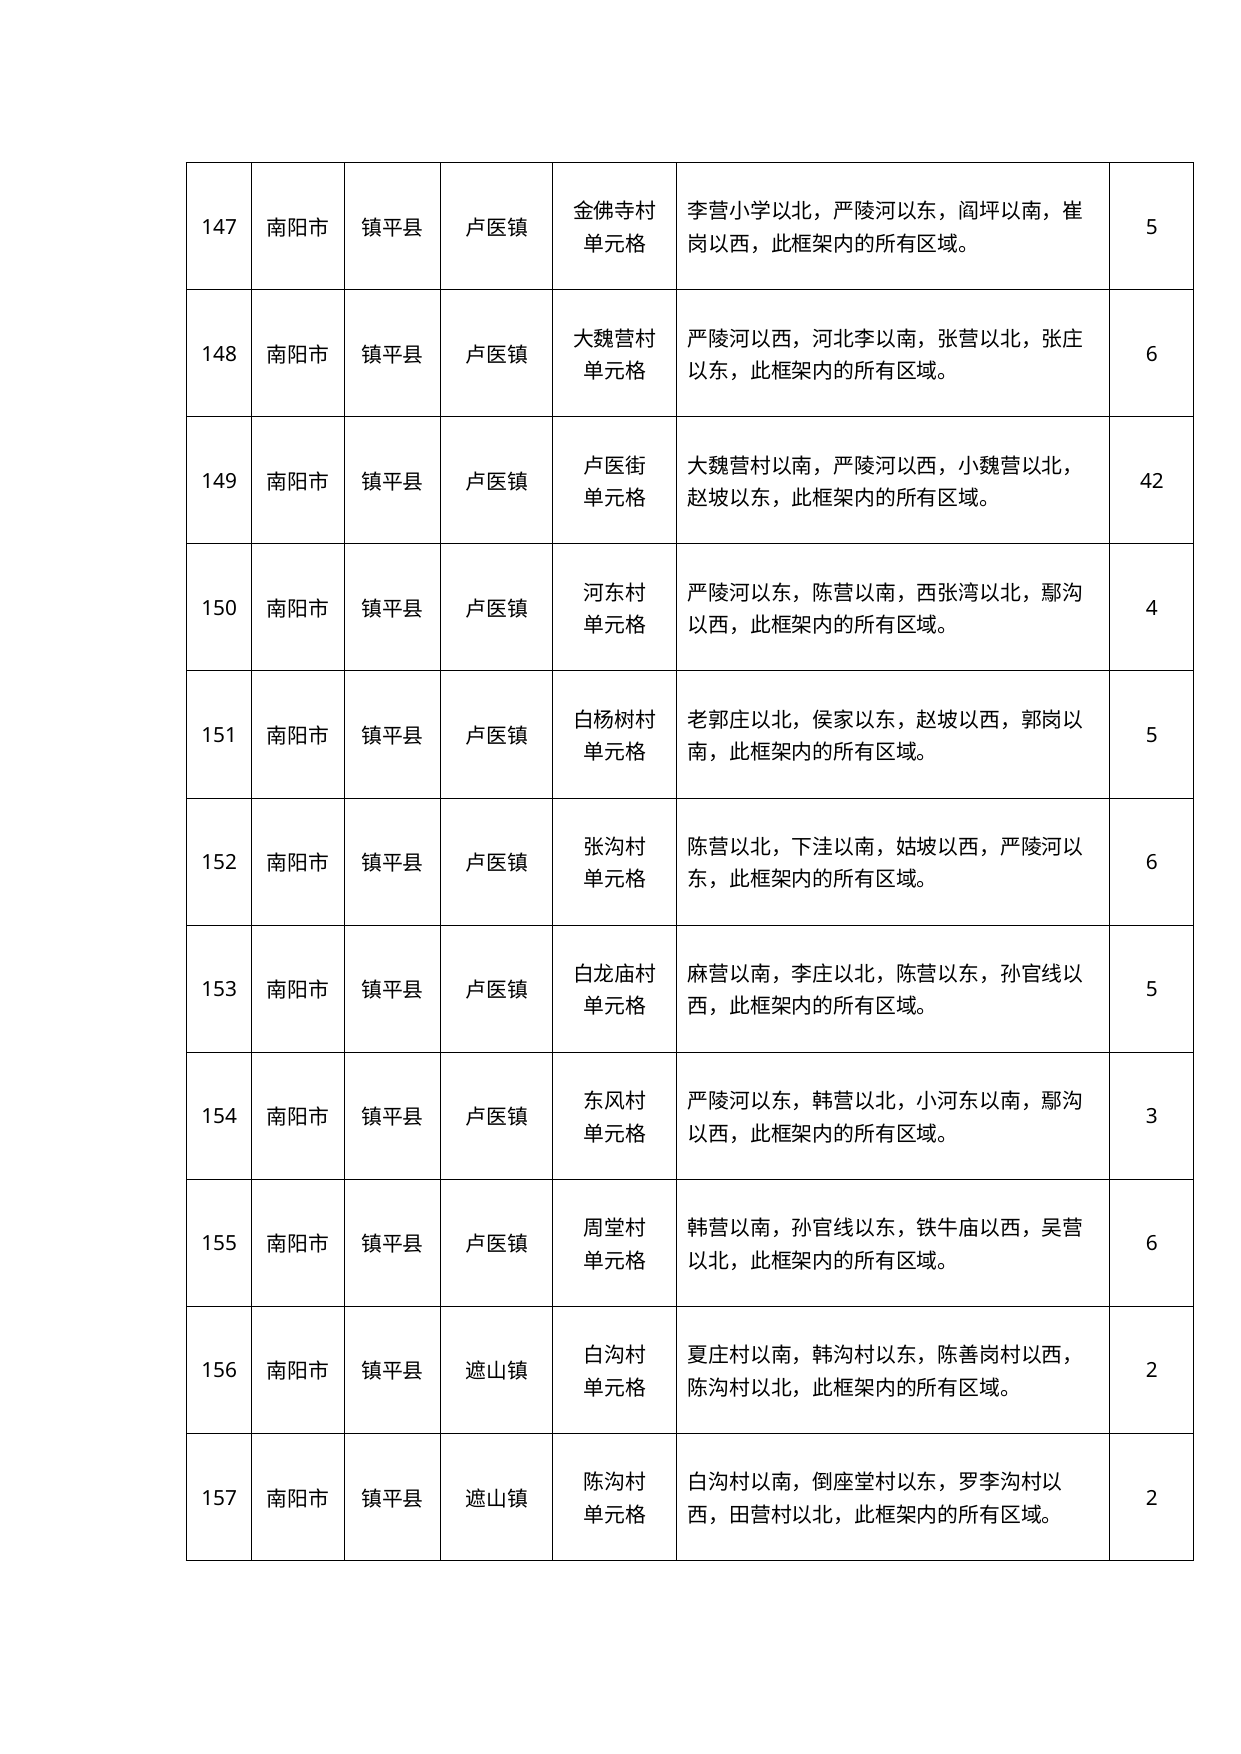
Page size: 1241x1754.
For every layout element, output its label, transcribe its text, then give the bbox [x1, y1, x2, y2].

table_cell 遮山镇 [441, 1307, 552, 1433]
table_cell 卢医镇 [441, 290, 552, 416]
table_cell 南阳市 [252, 1307, 344, 1433]
table_cell 5 [1110, 163, 1193, 289]
table_cell 5 [1110, 671, 1193, 797]
table_cell 老郭庄以北，侯家以东，赵坡以西，郭岗以南，此框架内的所有区域。 [677, 671, 1109, 797]
table_cell 严陵河以西，河北李以南，张营以北，张庄以东，此框架内的所有区域。 [677, 290, 1109, 416]
table_cell 河东村 单元格 [553, 544, 676, 670]
table_cell 南阳市 [252, 1053, 344, 1179]
table_cell 156 [187, 1307, 251, 1433]
table_cell 149 [187, 417, 251, 543]
table_cell 遮山镇 [441, 1434, 552, 1560]
table_cell 南阳市 [252, 1434, 344, 1560]
table_cell 南阳市 [252, 1180, 344, 1306]
table_cell 陈营以北，下洼以南，姑坡以西，严陵河以东，此框架内的所有区域。 [677, 799, 1109, 924]
table_cell 153 [187, 926, 251, 1052]
table_cell 夏庄村以南，韩沟村以东，陈善岗村以西，陈沟村以北，此框架内的所有区域。 [677, 1307, 1109, 1433]
table_cell 张沟村 单元格 [553, 799, 676, 924]
table_cell 卢医镇 [441, 163, 552, 289]
table_cell 白龙庙村 单元格 [553, 926, 676, 1052]
table_cell 6 [1110, 290, 1193, 416]
table_cell 韩营以南，孙官线以东，铁牛庙以西，吴营以北，此框架内的所有区域。 [677, 1180, 1109, 1306]
table_cell 镇平县 [345, 926, 440, 1052]
table_cell 154 [187, 1053, 251, 1179]
table_cell 镇平县 [345, 290, 440, 416]
table_cell 卢医镇 [441, 671, 552, 797]
table_cell 白沟村以南，倒座堂村以东，罗李沟村以西，田营村以北，此框架内的所有区域。 [677, 1434, 1109, 1560]
table_cell 南阳市 [252, 799, 344, 924]
table_cell 南阳市 [252, 926, 344, 1052]
table_cell 5 [1110, 926, 1193, 1052]
table_cell 卢医镇 [441, 926, 552, 1052]
table_cell 李营小学以北，严陵河以东，阎坪以南，崔岗以西，此框架内的所有区域。 [677, 163, 1109, 289]
table_cell 卢医街 单元格 [553, 417, 676, 543]
table_cell 卢医镇 [441, 799, 552, 924]
table_cell 镇平县 [345, 1053, 440, 1179]
table_cell 157 [187, 1434, 251, 1560]
table_cell 152 [187, 799, 251, 924]
table_cell 白杨树村 单元格 [553, 671, 676, 797]
table_cell 大魏营村 单元格 [553, 290, 676, 416]
table_cell 金佛寺村 单元格 [553, 163, 676, 289]
table_cell 147 [187, 163, 251, 289]
table_cell 南阳市 [252, 417, 344, 543]
table_cell 151 [187, 671, 251, 797]
table_cell 镇平县 [345, 544, 440, 670]
table_cell 6 [1110, 1180, 1193, 1306]
table_cell 麻营以南，李庄以北，陈营以东，孙官线以西，此框架内的所有区域。 [677, 926, 1109, 1052]
table_cell 6 [1110, 799, 1193, 924]
table_cell 2 [1110, 1307, 1193, 1433]
table_cell 严陵河以东，陈营以南，西张湾以北，鄢沟以西，此框架内的所有区域。 [677, 544, 1109, 670]
table_cell 卢医镇 [441, 417, 552, 543]
table_cell 镇平县 [345, 799, 440, 924]
table_cell 3 [1110, 1053, 1193, 1179]
table_cell 陈沟村 单元格 [553, 1434, 676, 1560]
table_cell 2 [1110, 1434, 1193, 1560]
table_cell 镇平县 [345, 671, 440, 797]
table_cell 白沟村 单元格 [553, 1307, 676, 1433]
table_cell 严陵河以东，韩营以北，小河东以南，鄢沟以西，此框架内的所有区域。 [677, 1053, 1109, 1179]
table_cell 南阳市 [252, 290, 344, 416]
table_cell 155 [187, 1180, 251, 1306]
table_cell 大魏营村以南，严陵河以西，小魏营以北，赵坡以东，此框架内的所有区域。 [677, 417, 1109, 543]
table_cell 镇平县 [345, 1180, 440, 1306]
table_cell 镇平县 [345, 417, 440, 543]
table_cell 南阳市 [252, 671, 344, 797]
table_cell 4 [1110, 544, 1193, 670]
table_cell 南阳市 [252, 544, 344, 670]
table_cell 150 [187, 544, 251, 670]
table_cell 东风村 单元格 [553, 1053, 676, 1179]
table_cell 周堂村 单元格 [553, 1180, 676, 1306]
table_cell 镇平县 [345, 163, 440, 289]
table_cell 卢医镇 [441, 544, 552, 670]
table_cell 镇平县 [345, 1434, 440, 1560]
table_cell 卢医镇 [441, 1053, 552, 1179]
table_cell 42 [1110, 417, 1193, 543]
table_cell 南阳市 [252, 163, 344, 289]
table_cell 镇平县 [345, 1307, 440, 1433]
table_cell 卢医镇 [441, 1180, 552, 1306]
table_cell 148 [187, 290, 251, 416]
